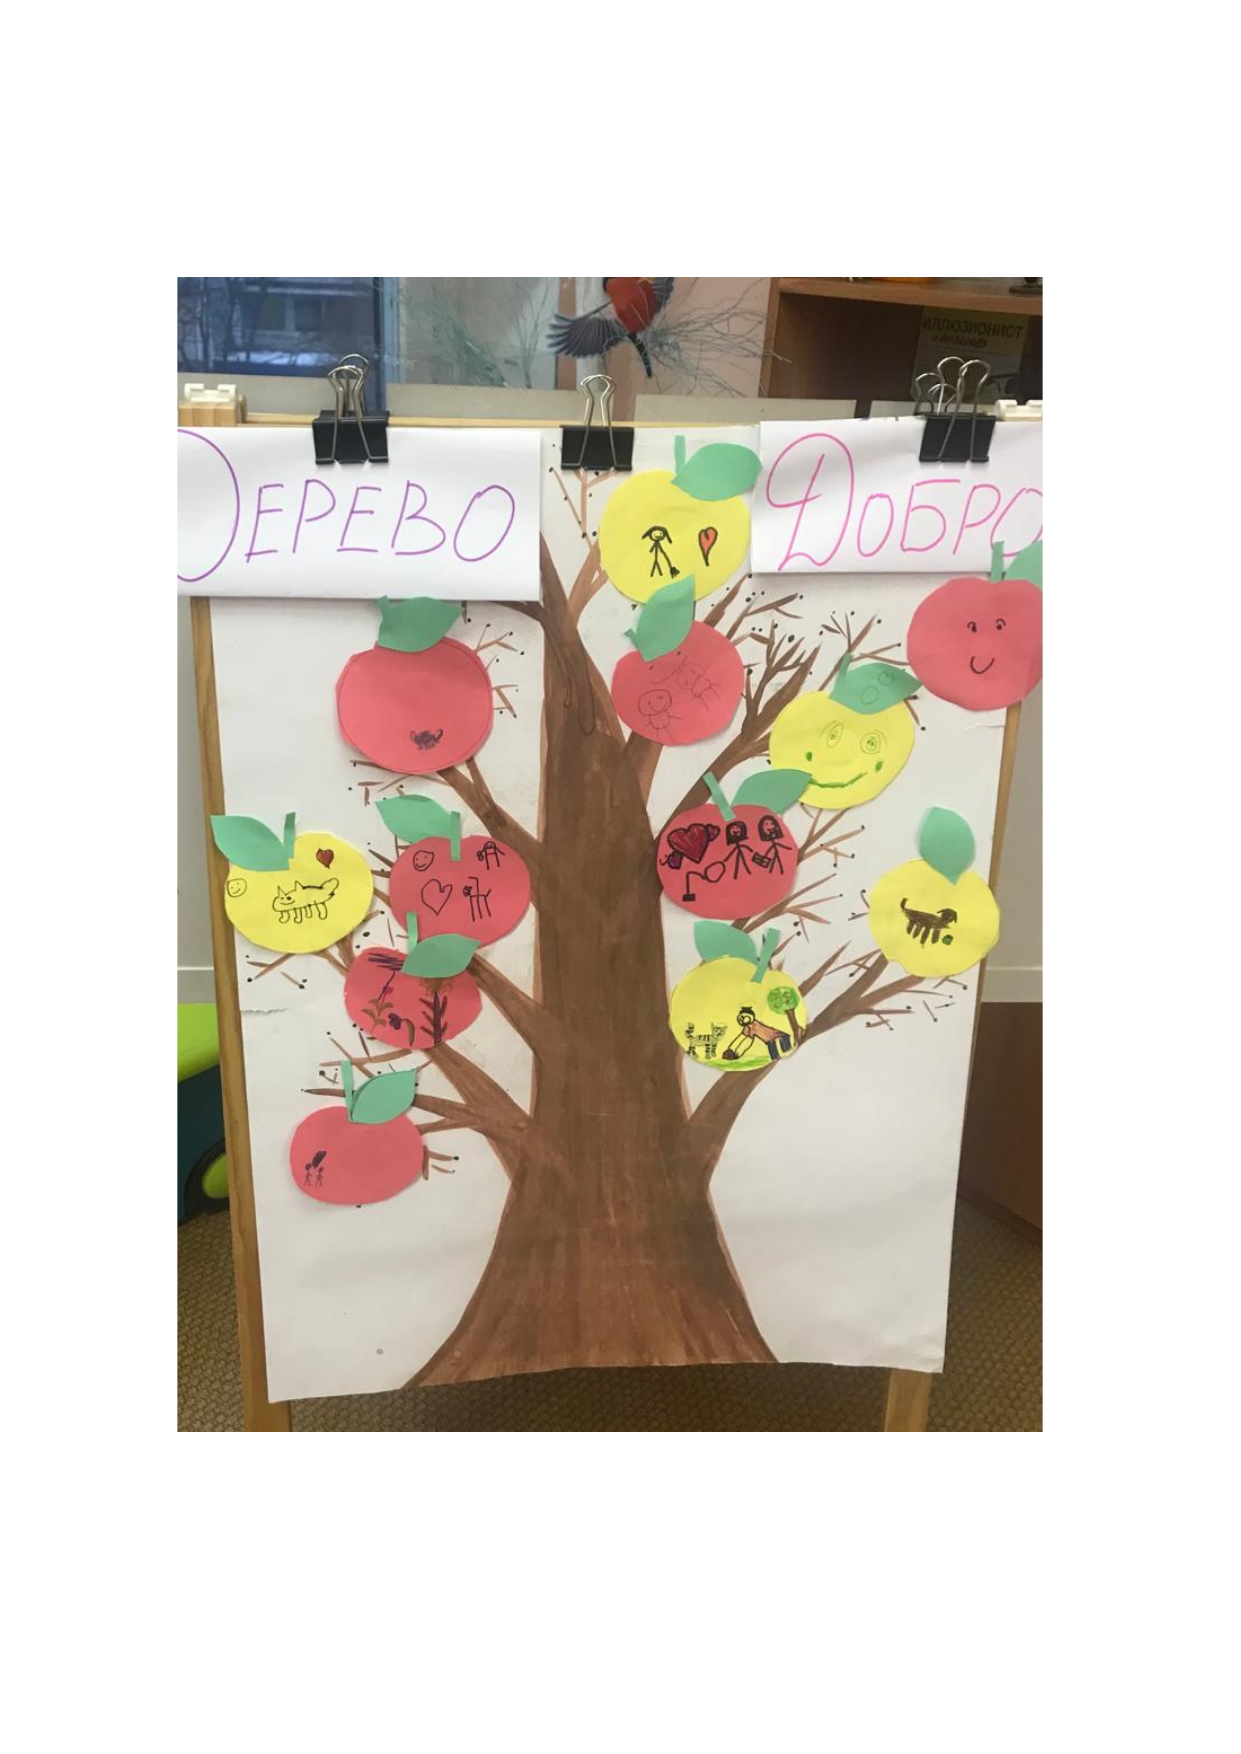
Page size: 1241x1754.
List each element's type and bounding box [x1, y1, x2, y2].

picture [177, 277, 1043, 1432]
